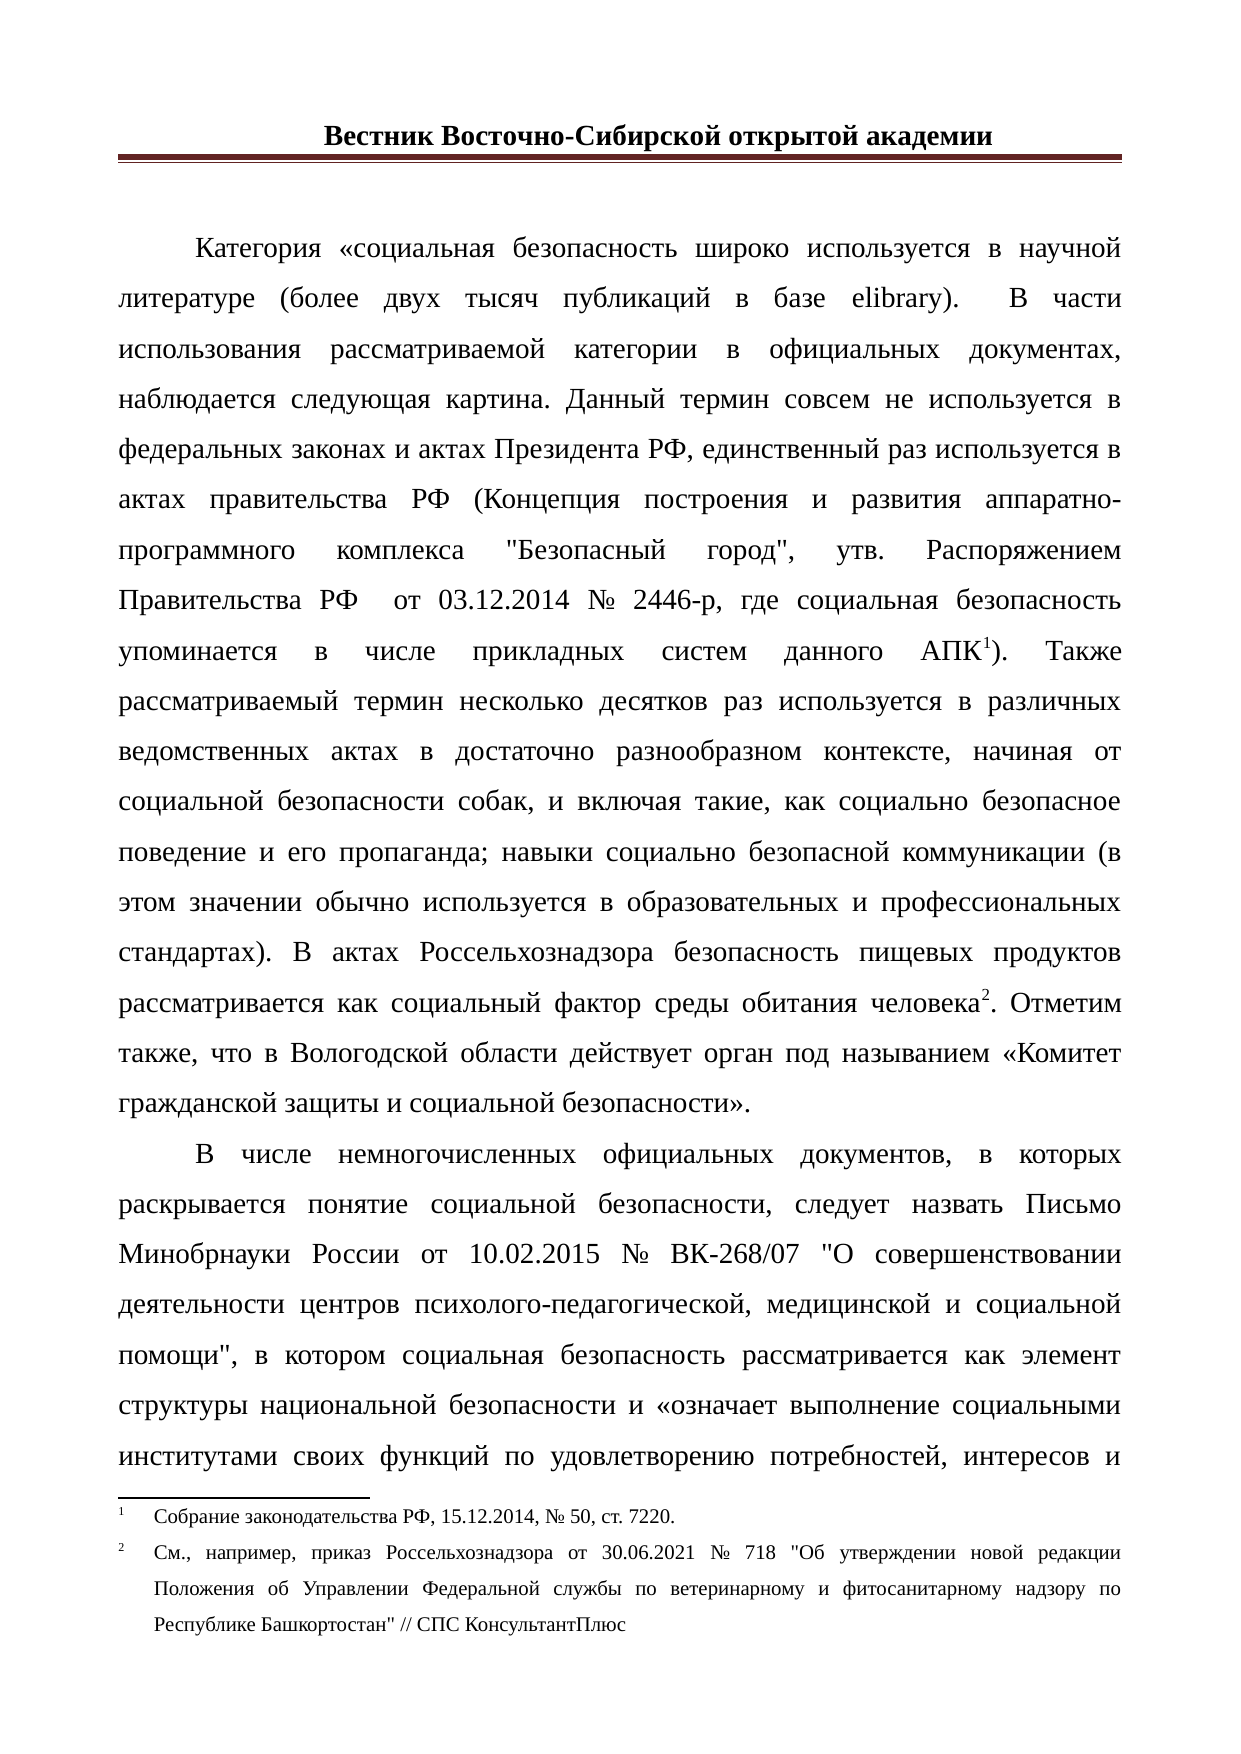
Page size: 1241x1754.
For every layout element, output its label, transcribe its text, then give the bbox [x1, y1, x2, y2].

text Категория «социальная безопасность широко используется в научной литературе (более двух тысяч публикаций в базе elibrary). В части использования рассматриваемой категории в официальных документах, наблюдается следующая картина. Данный термин совсем не используется в федеральных законах и актах Президента РФ, единственный раз используется в актах правительства РФ (Концепция построения и развития аппаратно-программного комплекса "Безопасный город", утв. Распоряжением Правительства РФ от 03.12.2014 № 2446-р, где социальная безопасность упоминается в числе прикладных систем данного АПК). Также рассматриваемый термин несколько десятков раз используется в различных ведомственных актах в достаточно разнообразном контексте, начиная от социальной безопасности собак, и включая такие, как социально безопасное поведение и его пропаганда; навыки социально безопасной коммуникации (в этом значении обычно используется в образовательных и профессиональных стандартах). В актах Россельхознадзора безопасность пищевых продуктов рассматривается как социальный фактор среды обитания человека. Отметим также, что в Вологодской области действует орган под называнием «Комитет гражданской защиты и социальной безопасности». [118, 230, 1122, 1119]
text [118, 1136, 1122, 1471]
